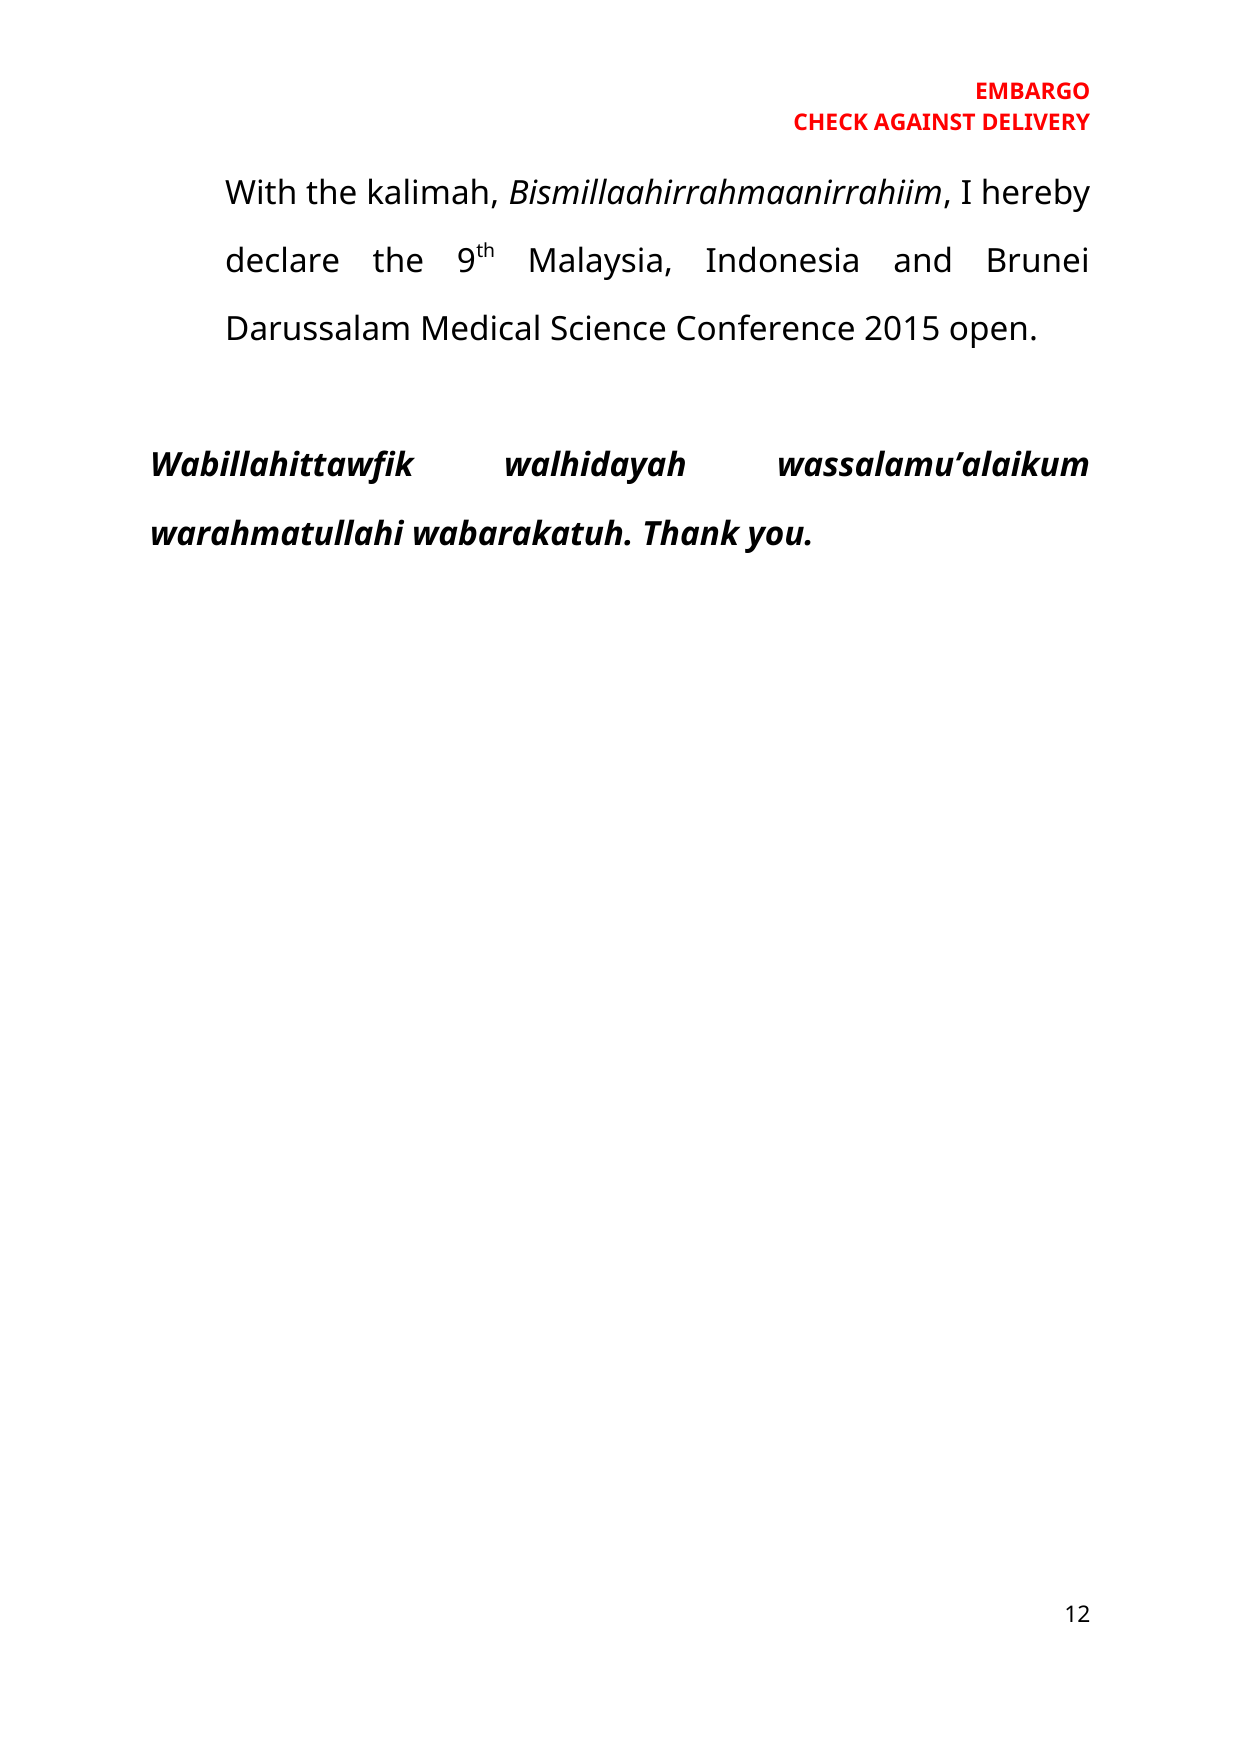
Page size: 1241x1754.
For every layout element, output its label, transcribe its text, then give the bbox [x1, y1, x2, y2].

text With the kalimah, Bismillaahirrahmaanirrahiim, I hereby declare the 9th Malaysia, Indonesia and Brunei Darussalam Medical Science Conference 2015 open. [225, 169, 1090, 350]
text Wabillahittawfik walhidayah wassalamu’alaikum warahmatullahi wabarakatuh. Thank you. [150, 441, 1090, 555]
